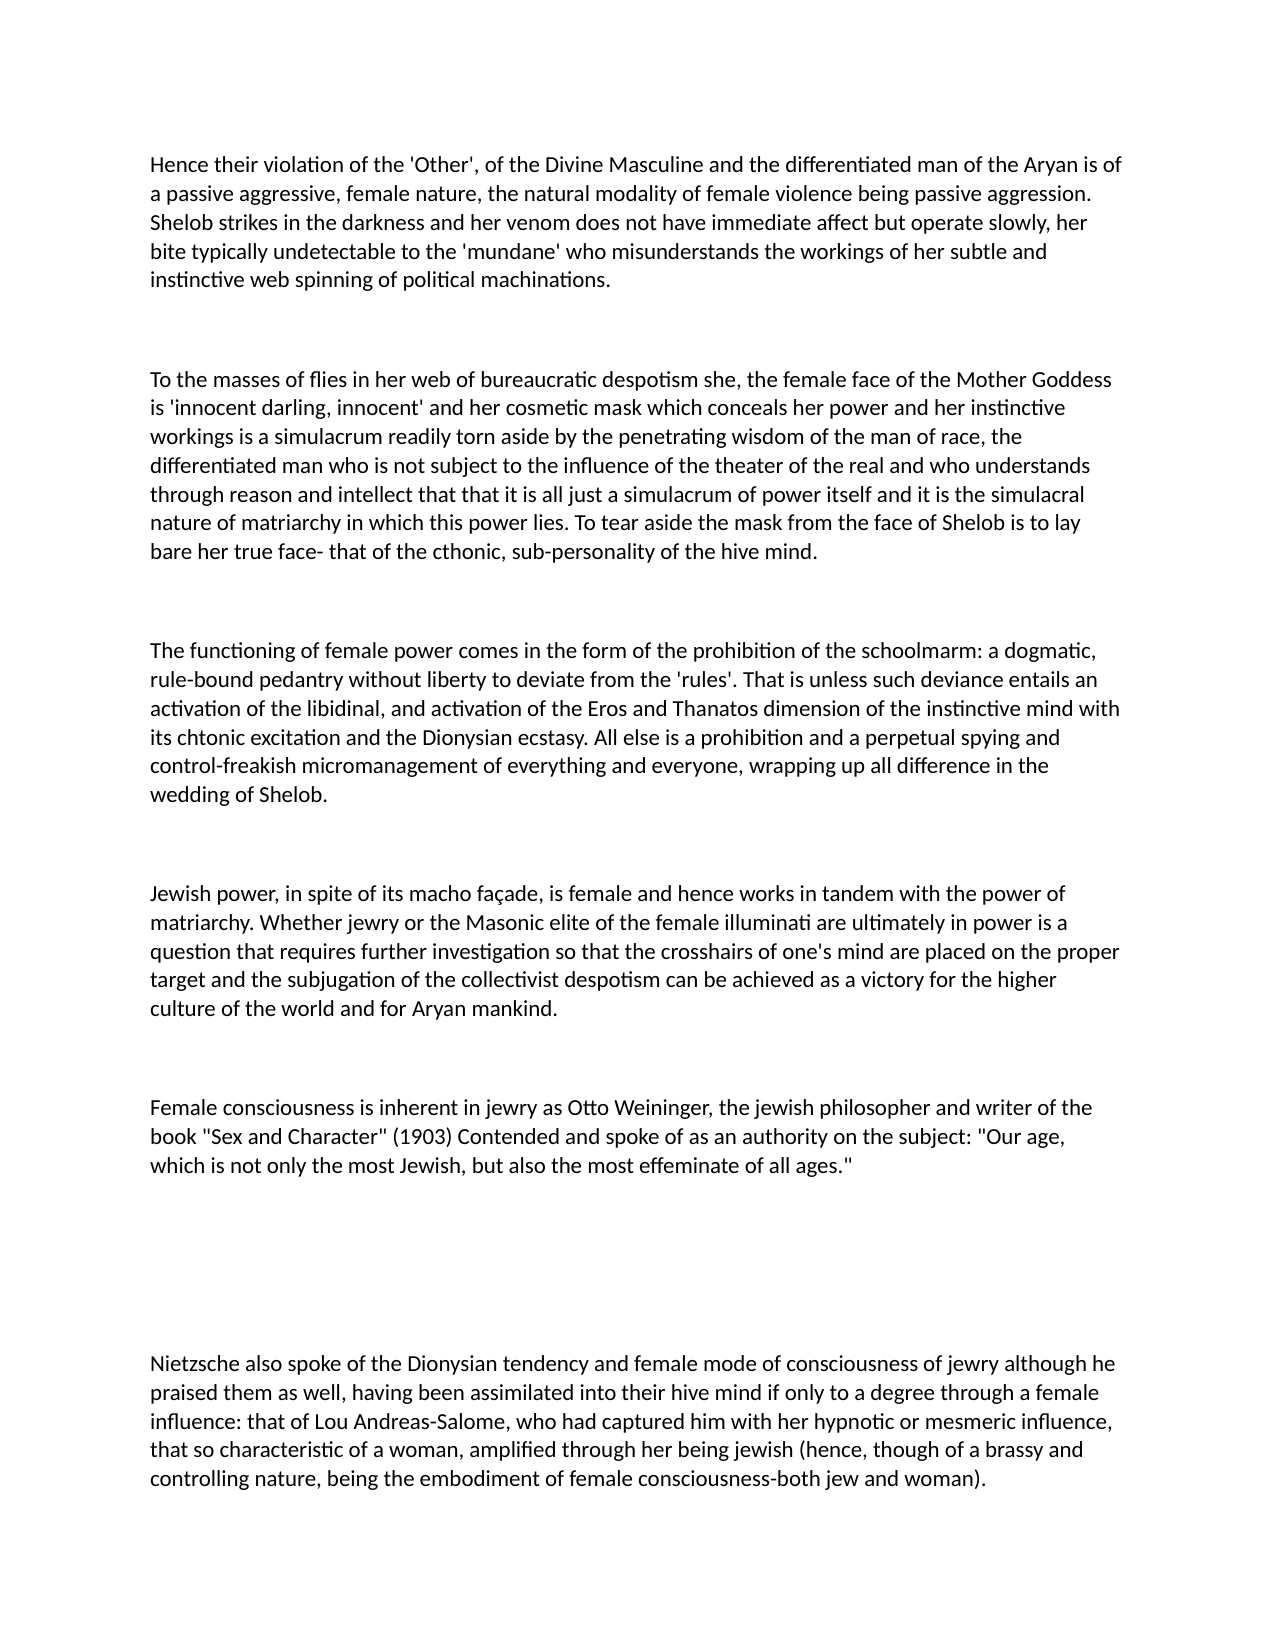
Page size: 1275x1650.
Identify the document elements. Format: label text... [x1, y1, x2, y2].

text Nietzsche also spoke of the Dionysian tendency and female mode of consciousness of jewry although he praised them as well, having been assimilated into their hive mind if only to a degree through a female influence: that of Lou Andreas-Salome, who had captured him with her hypnotic or mesmeric influence, that so characteristic of a woman, amplified through her being jewish (hence, though of a brassy and controlling nature, being the embodiment of female consciousness-both jew and woman). [150, 1349, 1125, 1492]
text Female consciousness is inherent in jewry as Otto Weininger, the jewish philosopher and writer of the book "Sex and Character" (1903) Contended and spoke of as an authority on the subject: "Our age, which is not only the most Jewish, but also the most effeminate of all ages." [150, 1093, 1125, 1179]
text Jewish power, in spite of its macho façade, is female and hence works in tandem with the power of matriarchy. Whether jewry or the Masonic elite of the female illuminati are ultimately in power is a question that requires further investigation so that the crosshairs of one's mind are placed on the proper target and the subjugation of the collectivist despotism can be achieved as a victory for the higher culture of the world and for Aryan mankind. [150, 879, 1125, 1022]
text The functioning of female power comes in the form of the prohibition of the schoolmarm: a dogmatic, rule-bound pedantry without liberty to deviate from the 'rules'. That is unless such deviance entails an activation of the libidinal, and activation of the Eros and Thanatos dimension of the instinctive mind with its chtonic excitation and the Dionysian ecstasy. All else is a prohibition and a perpetual spying and control-freakish micromanagement of everything and everyone, wrapping up all difference in the wedding of Shelob. [150, 636, 1125, 808]
text To the masses of flies in her web of bureaucratic despotism she, the female face of the Mother Goddess is 'innocent darling, innocent' and her cosmetic mask which conceals her power and her instinctive workings is a simulacrum readily torn aside by the penetrating wisdom of the man of race, the differentiated man who is not subject to the influence of the theater of the real and who understands through reason and intellect that that it is all just a simulacrum of power itself and it is the simulacral nature of matriarchy in which this power lies. To tear aside the mask from the face of Shelob is to lay bare her true face- that of the cthonic, sub-personality of the hive mind. [150, 364, 1125, 565]
text Hence their violation of the 'Other', of the Divine Masculine and the differentiated man of the Aryan is of a passive aggressive, female nature, the natural modality of female violence being passive aggression. Shelob strikes in the darkness and her venom does not have immediate affect but operate slowly, her bite typically undetectable to the 'mundane' who misunderstands the workings of her subtle and instinctive web spinning of political machinations. [150, 150, 1125, 294]
